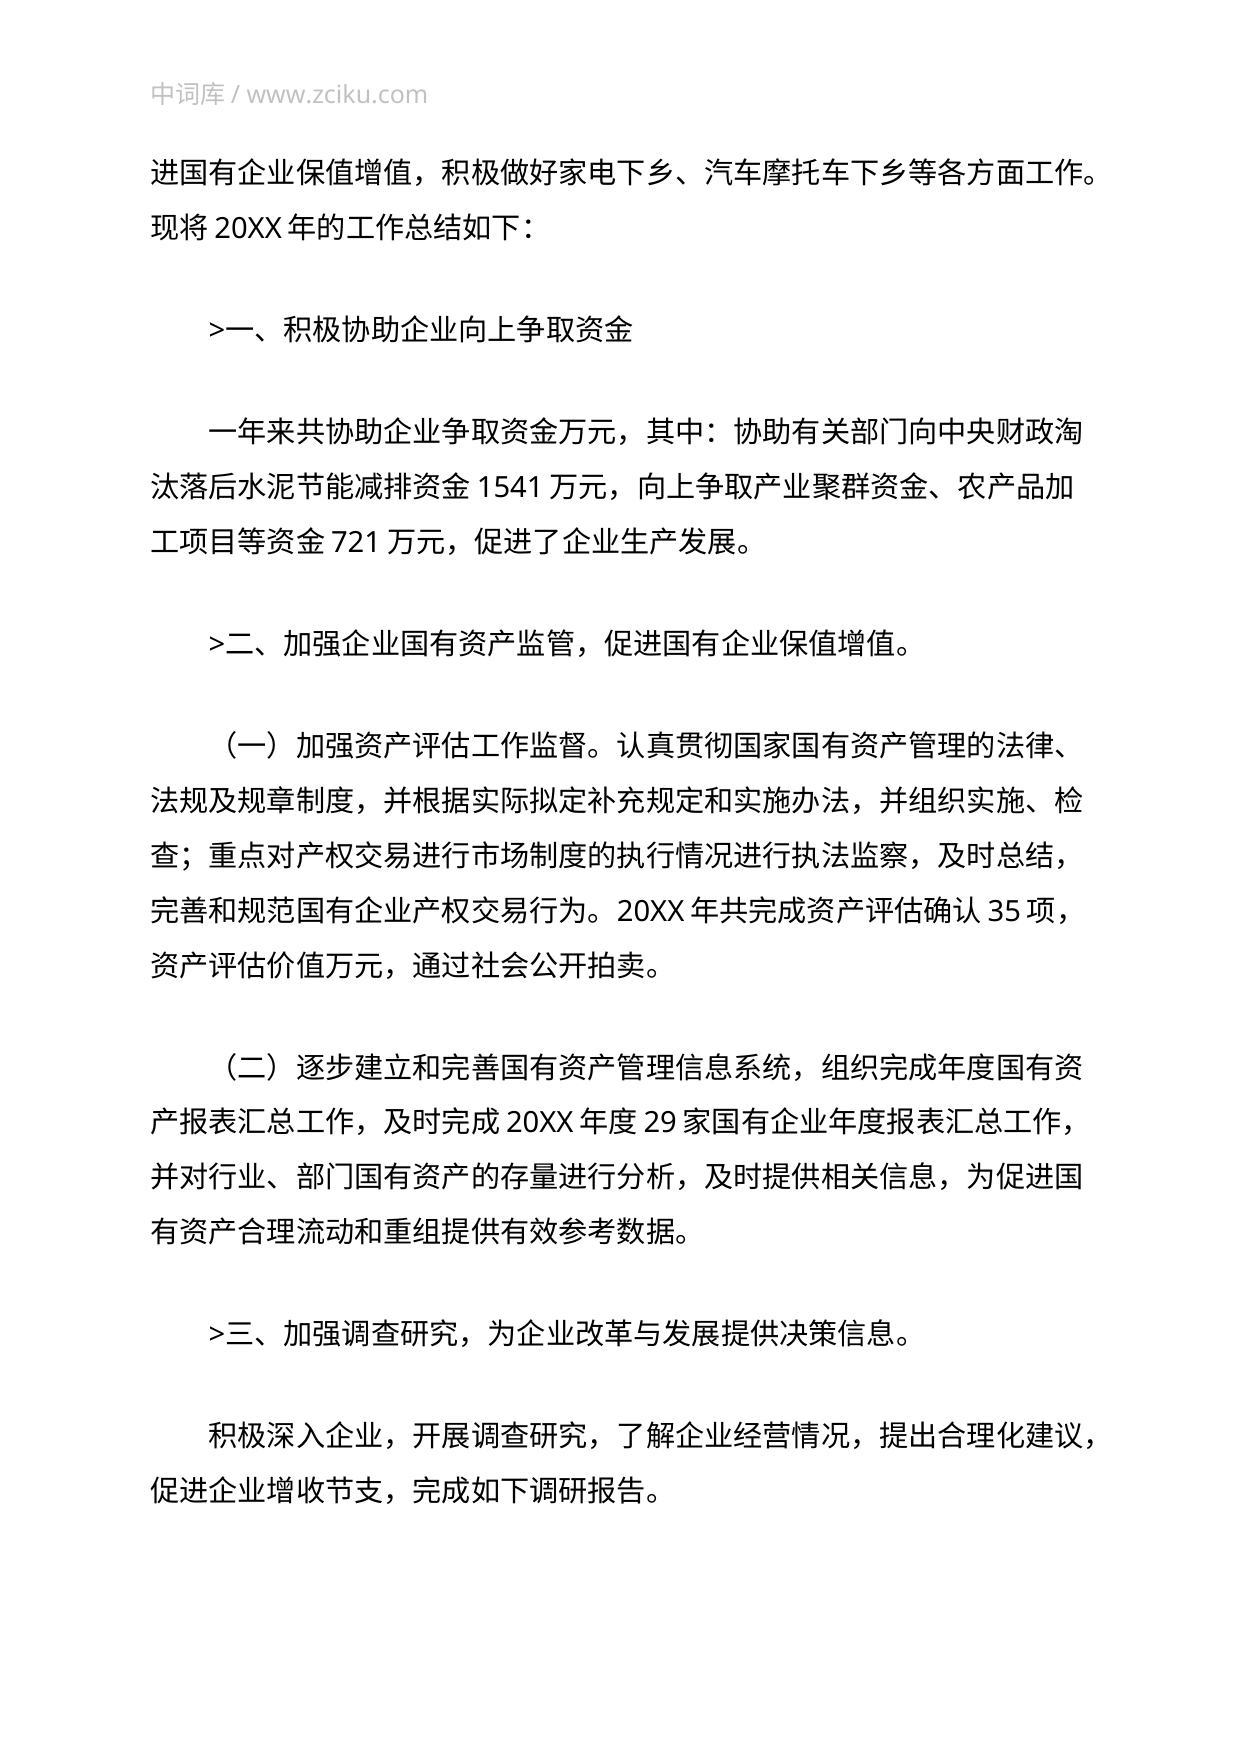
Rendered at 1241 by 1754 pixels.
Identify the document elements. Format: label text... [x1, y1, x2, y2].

text 一年来共协助企业争取资金万元，其中：协助有关部门向中央财政淘汰落后水泥节能减排资金1541万元，向上争取产业聚群资金、农产品加工项目等资金721万元，促进了企业生产发展。 [150, 409, 1090, 561]
text >二、加强企业国有资产监管，促进国有企业保值增值。 [150, 621, 1090, 663]
text >三、加强调查研究，为企业改革与发展提供决策信息。 [150, 1311, 1090, 1353]
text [150, 150, 1090, 247]
text >一、积极协助企业向上争取资金 [150, 307, 1090, 349]
text 积极深入企业，开展调查研究，了解企业经营情况，提出合理化建议，促进企业增收节支，完成如下调研报告。 [150, 1413, 1090, 1510]
text （二）逐步建立和完善国有资产管理信息系统，组织完成年度国有资产报表汇总工作，及时完成20XX年度29家国有企业年度报表汇总工作，并对行业、部门国有资产的存量进行分析，及时提供相关信息，为促进国有资产合理流动和重组提供有效参考数据。 [150, 1044, 1090, 1251]
text （一）加强资产评估工作监督。认真贯彻国家国有资产管理的法律、法规及规章制度，并根据实际拟定补充规定和实施办法，并组织实施、检查；重点对产权交易进行市场制度的执行情况进行执法监察，及时总结，完善和规范国有企业产权交易行为。20XX年共完成资产评估确认35项，资产评估价值万元，通过社会公开拍卖。 [150, 723, 1090, 985]
